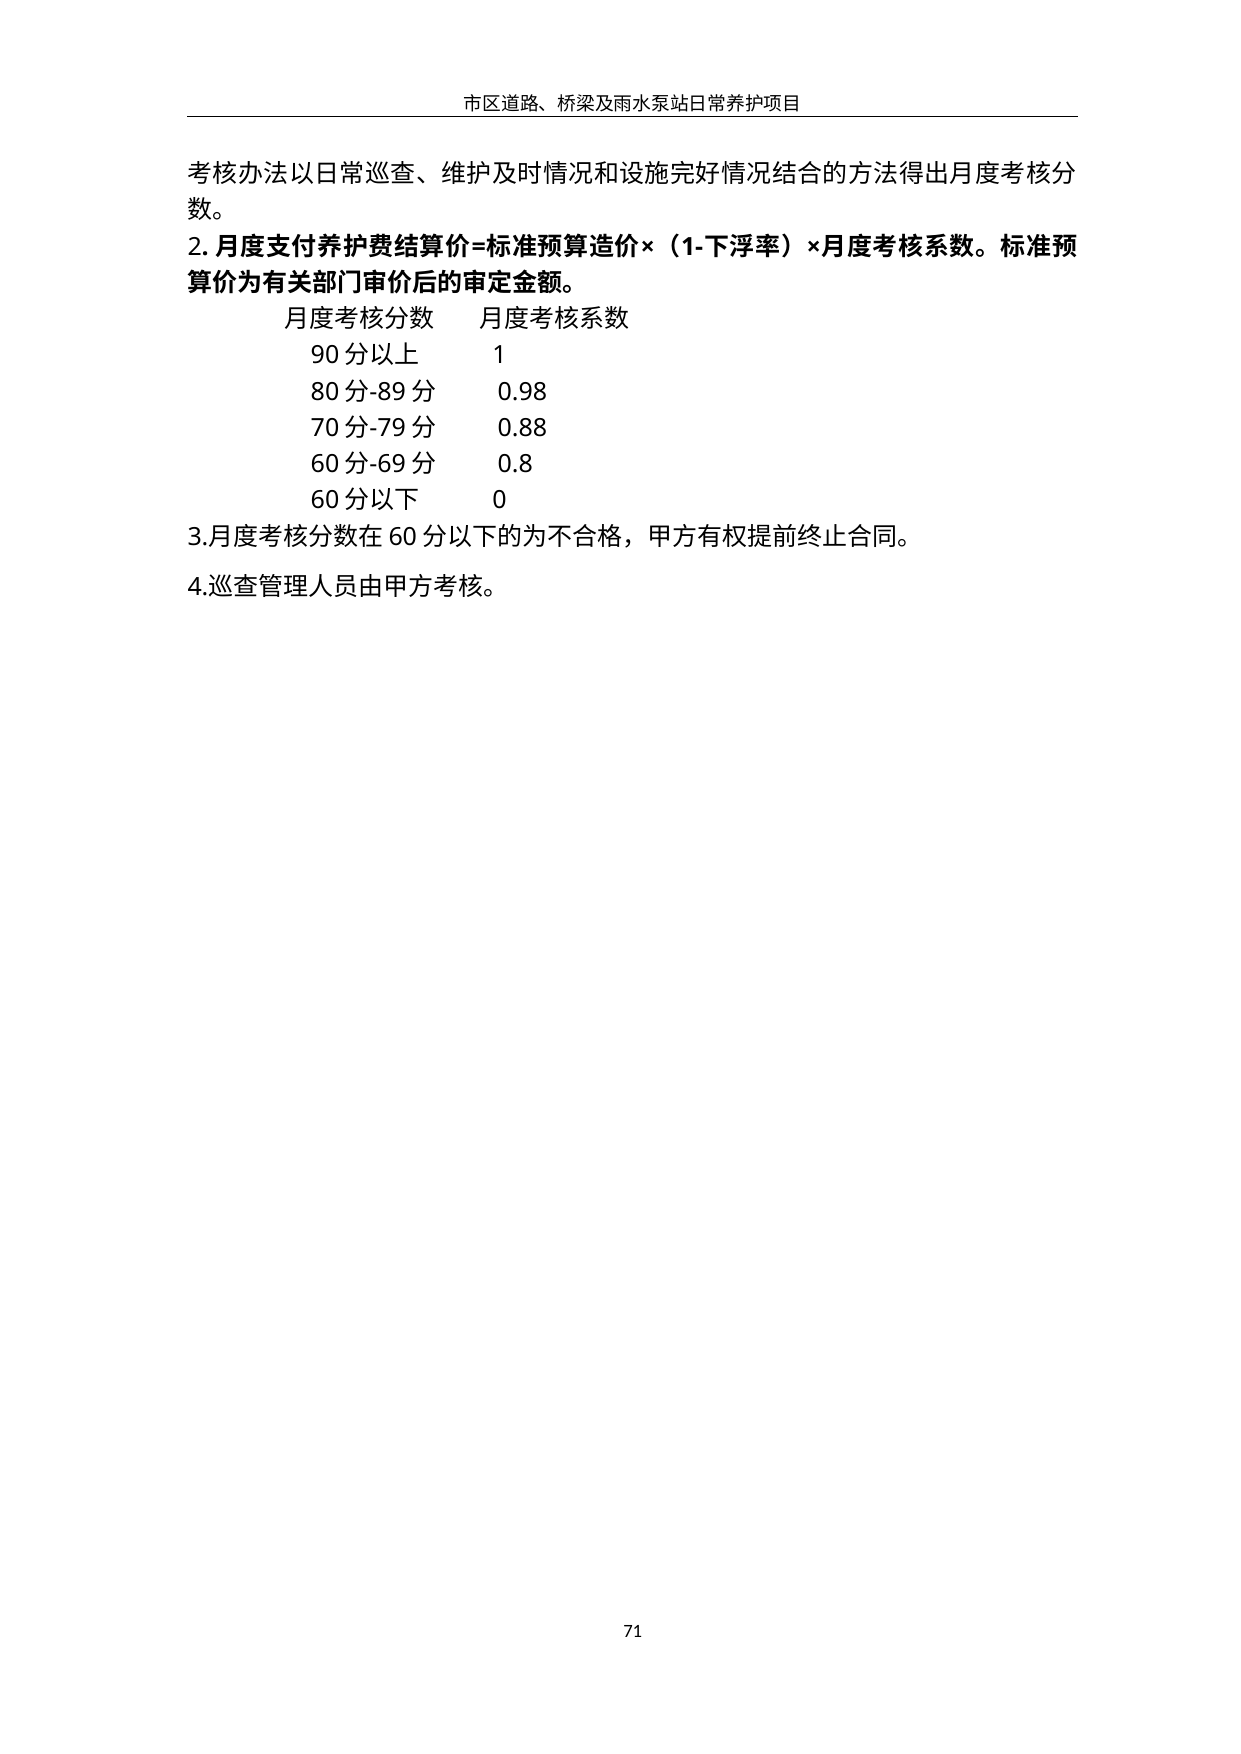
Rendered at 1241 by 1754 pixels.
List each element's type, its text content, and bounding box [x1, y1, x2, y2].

text 90分以上 1 [187, 335, 1078, 371]
text 80分-89分 0.98 [187, 371, 1078, 407]
text 60分以下 0 [187, 480, 1078, 516]
text 2. 月度支付养护费结算价=标准预算造价×（1-下浮率）×月度考核系数。标准预算价为有关部门审价后的审定金额。 [187, 226, 1078, 298]
list 本考核办法以日常巡查、维护及时情况和设施完好情况结合的方法得出月度考核分数。 [187, 153, 1078, 226]
text 4.巡查管理人员由甲方考核。 [187, 552, 1078, 606]
text 70分-79分 0.88 [187, 407, 1078, 443]
text 60分-69分 0.8 [187, 443, 1078, 480]
text 月度考核分数 月度考核系数 [187, 298, 1078, 335]
text 3.月度考核分数在60分以下的为不合格，甲方有权提前终止合同。 [187, 516, 1078, 552]
